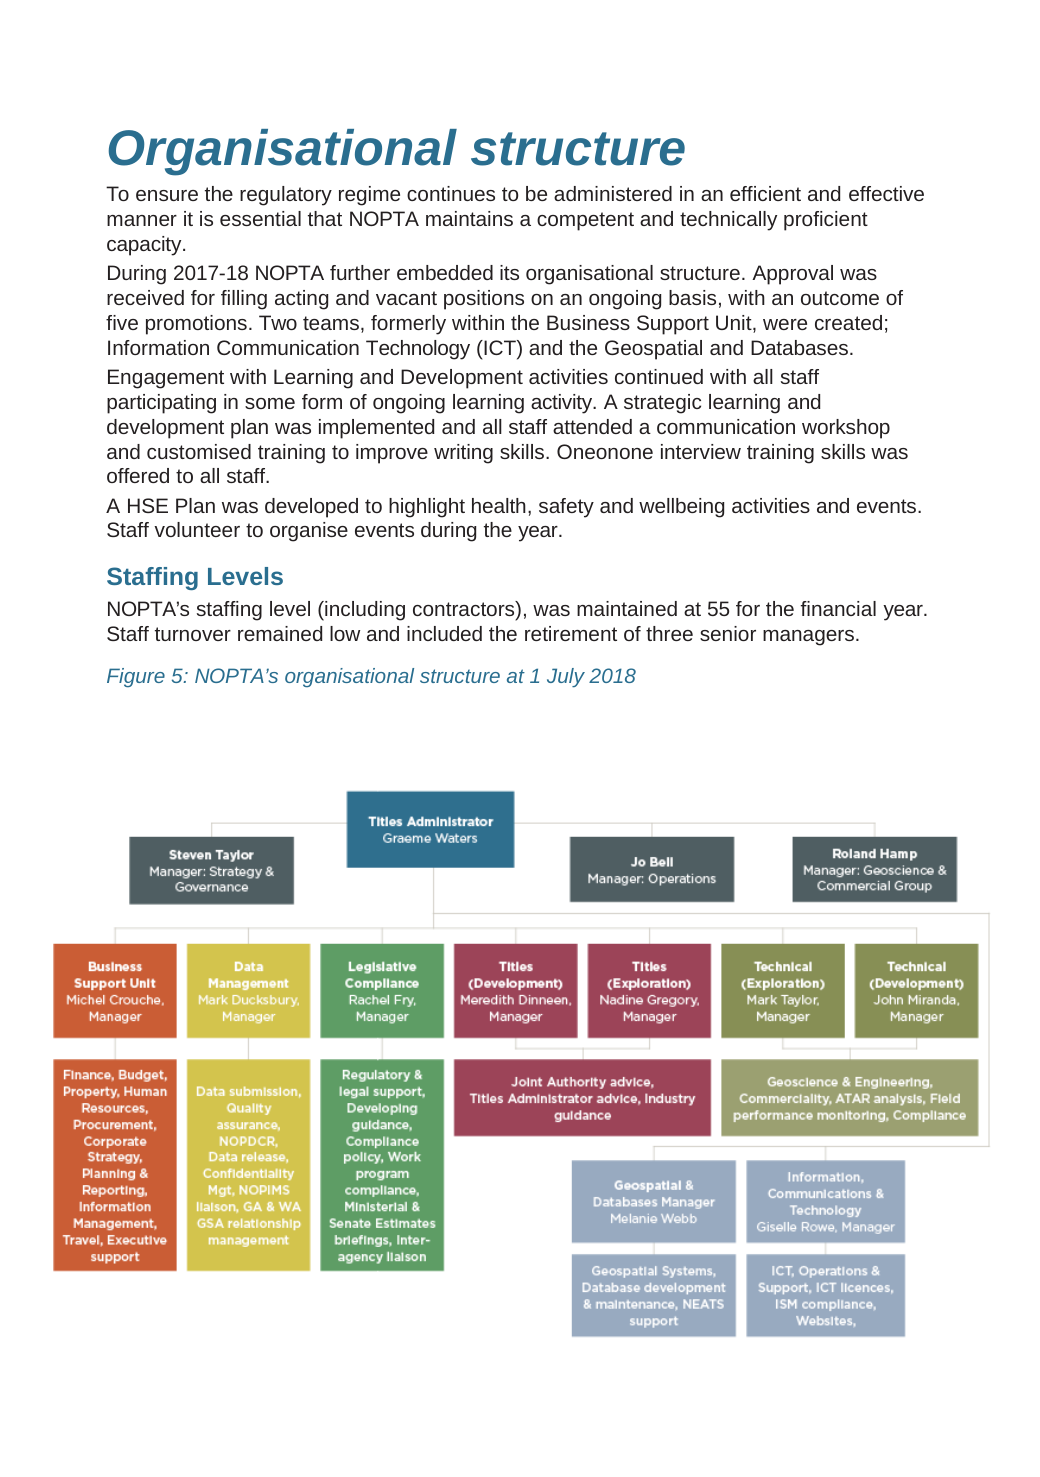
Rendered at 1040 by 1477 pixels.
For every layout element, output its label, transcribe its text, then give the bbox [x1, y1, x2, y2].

subtitle Staffing Levels [106, 562, 1018, 591]
text Engagement with Learning and Development activities continued with all staff participating in some form of ongoing learning activity. A strategic learning and development plan was implemented and all staff attended a communication workshop and customised training to improve writing skills. Oneonone interview training skills was offered to all staff. [106, 365, 922, 488]
text During 2017-18 NOPTA further embedded its organisational structure. Approval was received for filling acting and vacant positions on an ongoing basis, with an outcome of five promotions. Two teams, formerly within the Business Support Unit, were created; Information Communication Technology (ICT) and the Geospatial and Databases. [106, 261, 922, 360]
text Figure 5: NOPTA’s organisational structure at 1 July 2018 [106, 664, 1018, 688]
text A HSE Plan was developed to highlight health, safety and wellbeing activities and events. Staff volunteer to organise events during the year. [106, 493, 961, 542]
subtitle Organisational structure [106, 118, 1018, 176]
text NOPTA’s staffing level (including contractors), was maintained at 55 for the financial year. Staff turnover remained low and included the retirement of three senior managers. [106, 597, 961, 646]
picture [45, 787, 998, 1354]
text To ensure the regulatory regime continues to be administered in an efficient and effective manner it is essential that NOPTA maintains a competent and technically proficient capacity. [106, 182, 925, 256]
